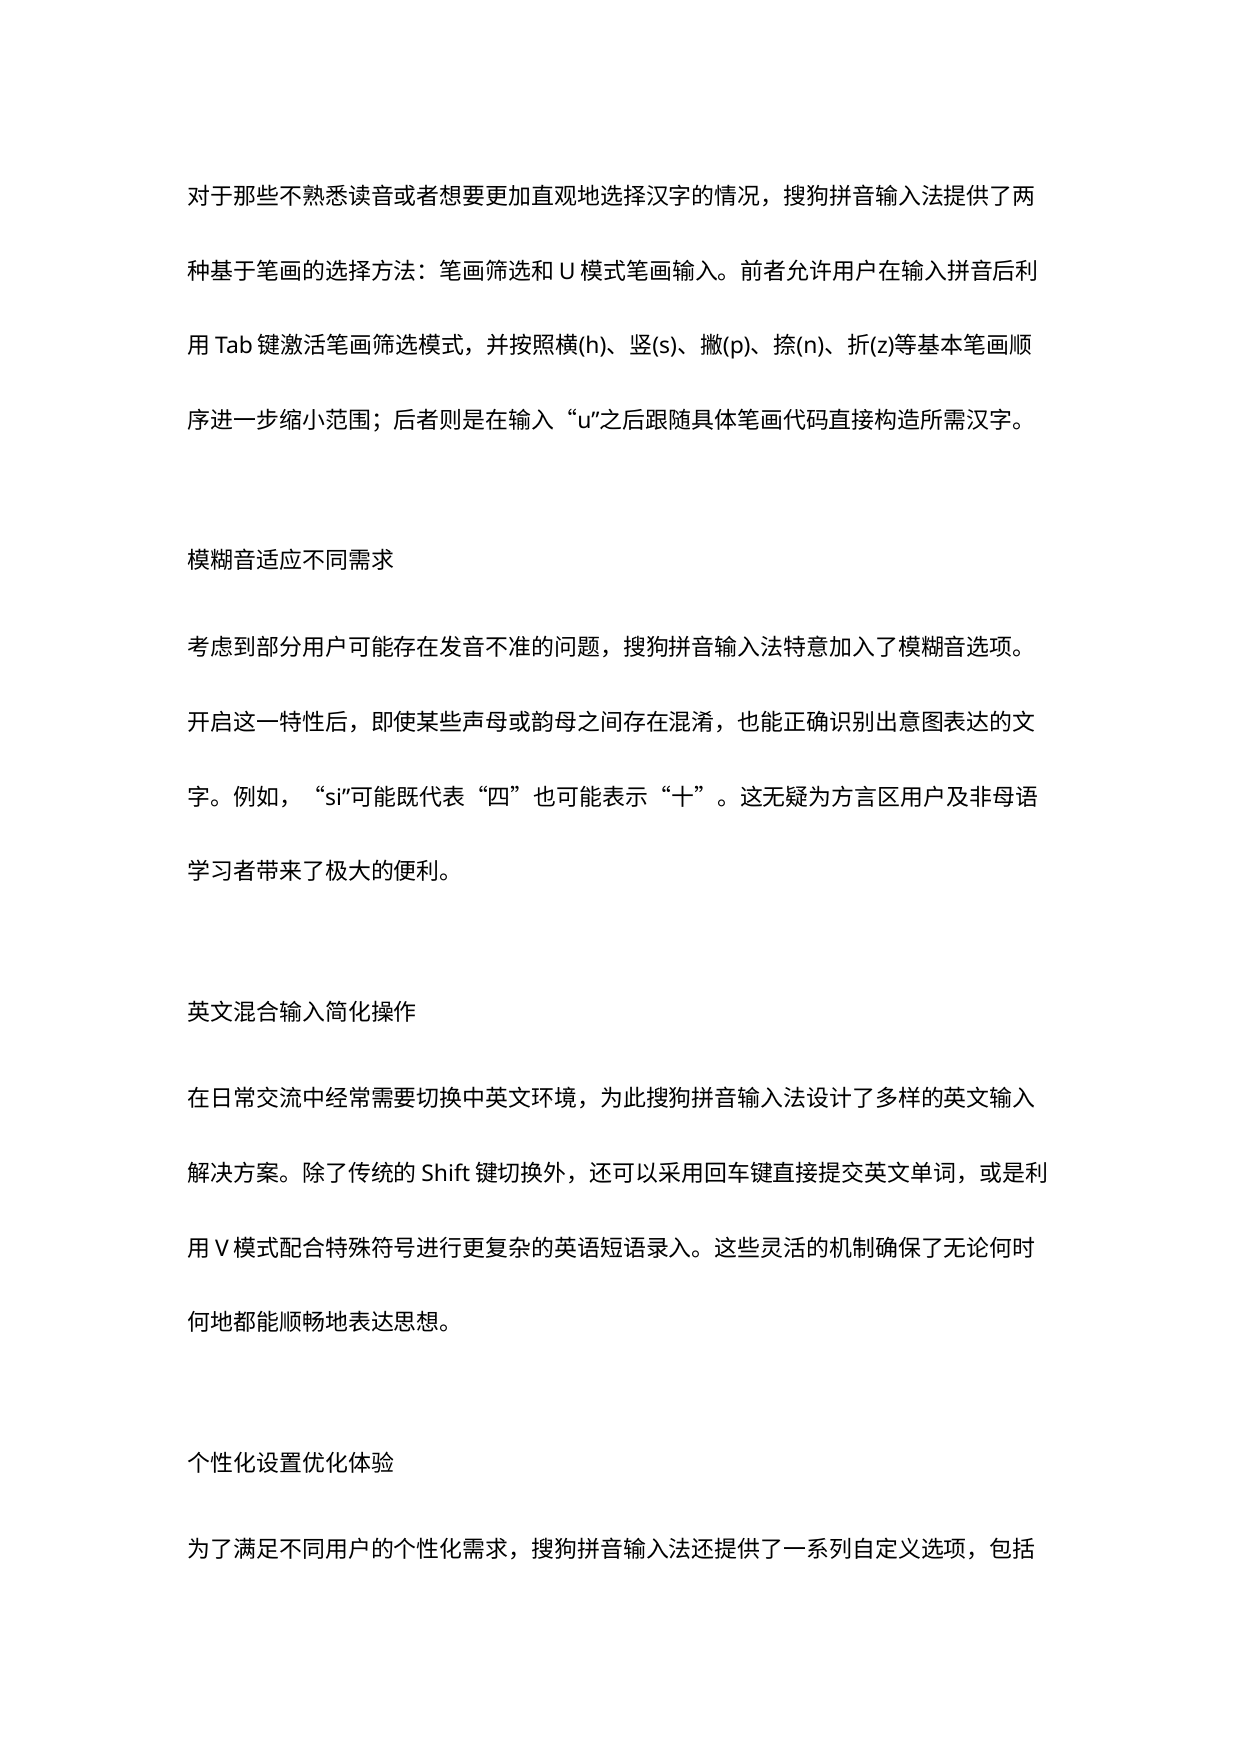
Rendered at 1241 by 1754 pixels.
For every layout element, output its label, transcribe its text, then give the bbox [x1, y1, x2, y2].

text 考虑到部分用户可能存在发音不准的问题，搜狗拼音输入法特意加入了模糊音选项。开启这一特性后，即使某些声母或韵母之间存在混淆，也能正确识别出意图表达的文字。例如，“si”可能既代表“四”也可能表示“十”。这无疑为方言区用户及非母语学习者带来了极大的便利。 [187, 613, 1053, 902]
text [187, 1515, 1053, 1580]
text 个性化设置优化体验 [187, 1429, 1053, 1494]
text 对于那些不熟悉读音或者想要更加直观地选择汉字的情况，搜狗拼音输入法提供了两种基于笔画的选择方法：笔画筛选和U模式笔画输入。前者允许用户在输入拼音后利用Tab键激活笔画筛选模式，并按照横(h)、竖(s)、撇(p)、捺(n)、折(z)等基本笔画顺序进一步缩小范围；后者则是在输入“u”之后跟随具体笔画代码直接构造所需汉字。 [187, 162, 1053, 451]
text 在日常交流中经常需要切换中英文环境，为此搜狗拼音输入法设计了多样的英文输入解决方案。除了传统的Shift键切换外，还可以采用回车键直接提交英文单词，或是利用V模式配合特殊符号进行更复杂的英语短语录入。这些灵活的机制确保了无论何时何地都能顺畅地表达思想。 [187, 1064, 1053, 1353]
text 模糊音适应不同需求 [187, 527, 1053, 592]
text 英文混合输入简化操作 [187, 978, 1053, 1043]
